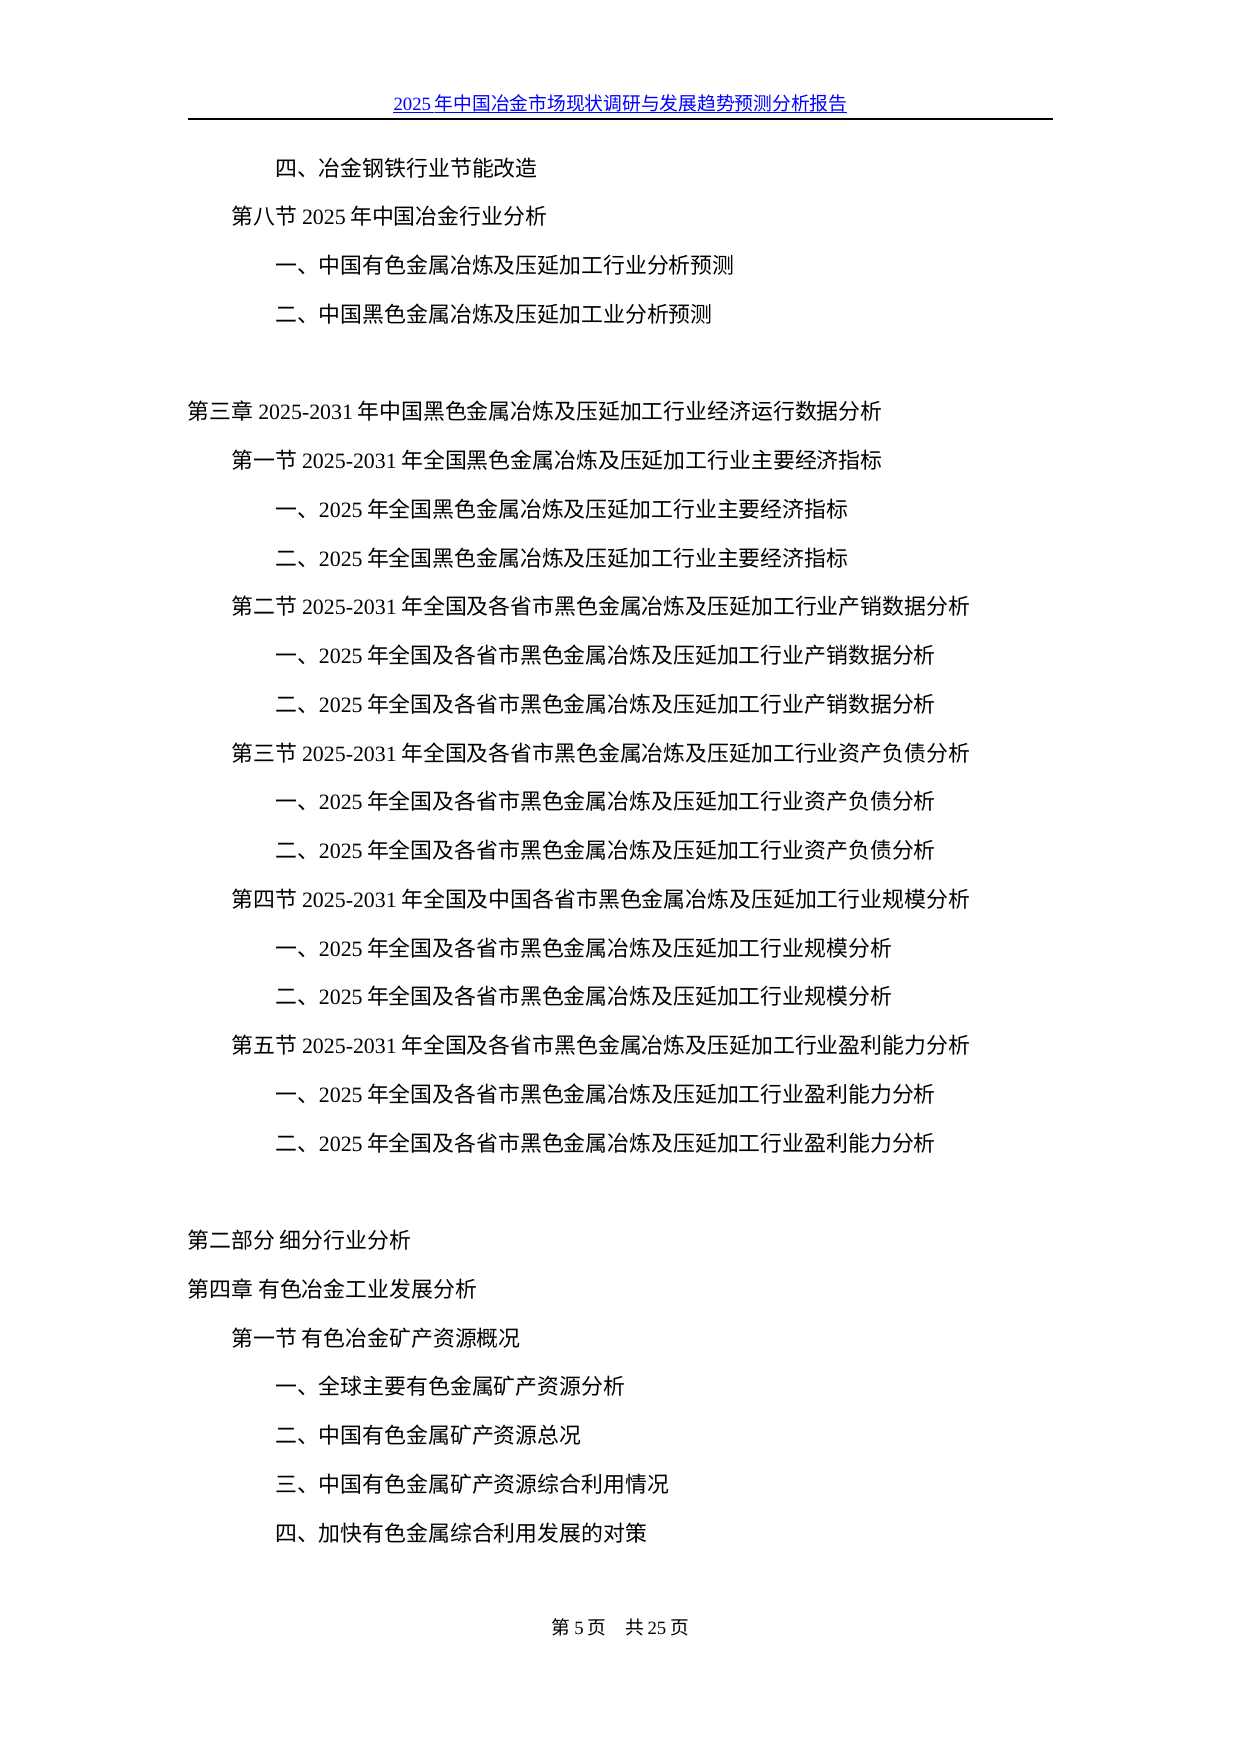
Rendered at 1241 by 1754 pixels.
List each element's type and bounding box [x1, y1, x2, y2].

text [187, 150, 1053, 1548]
